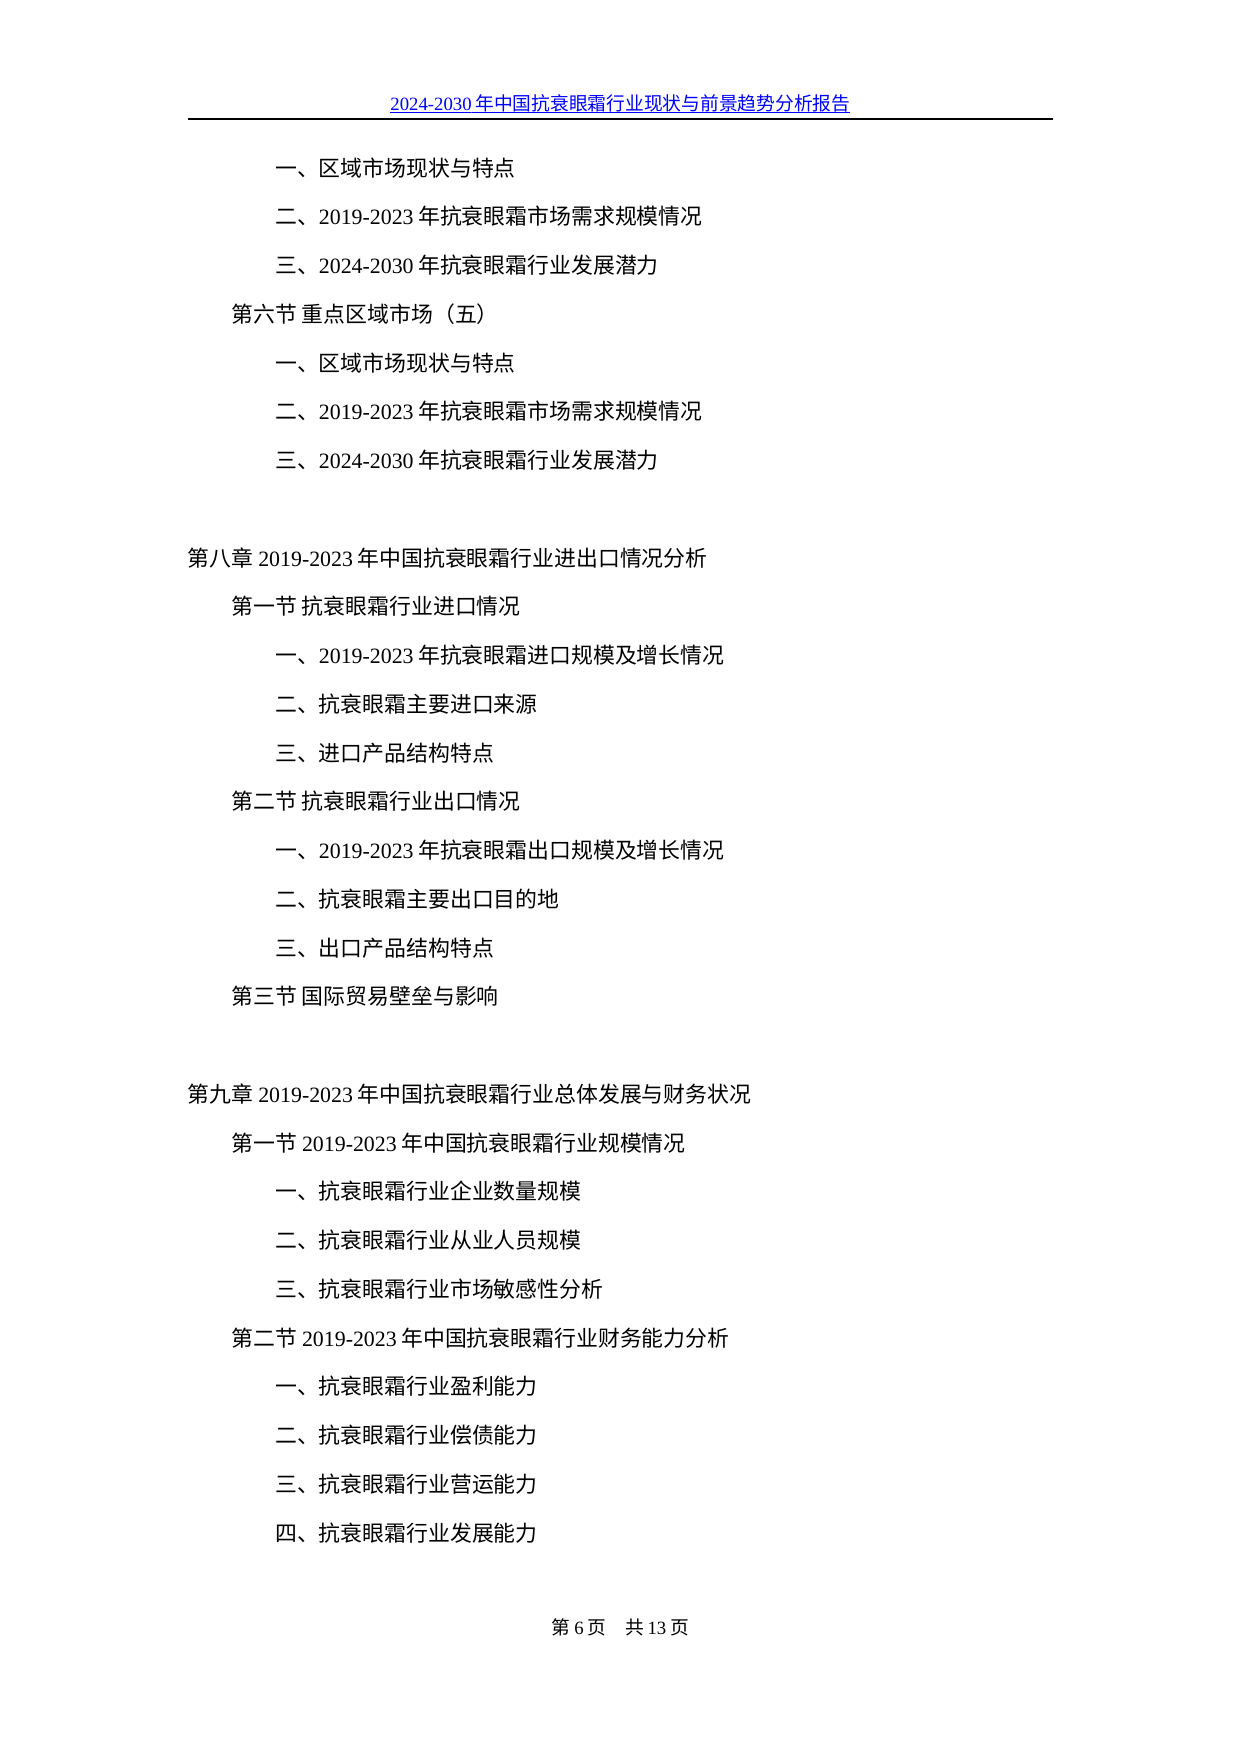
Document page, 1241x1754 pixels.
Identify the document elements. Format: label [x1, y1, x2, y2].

text [187, 150, 1053, 1548]
